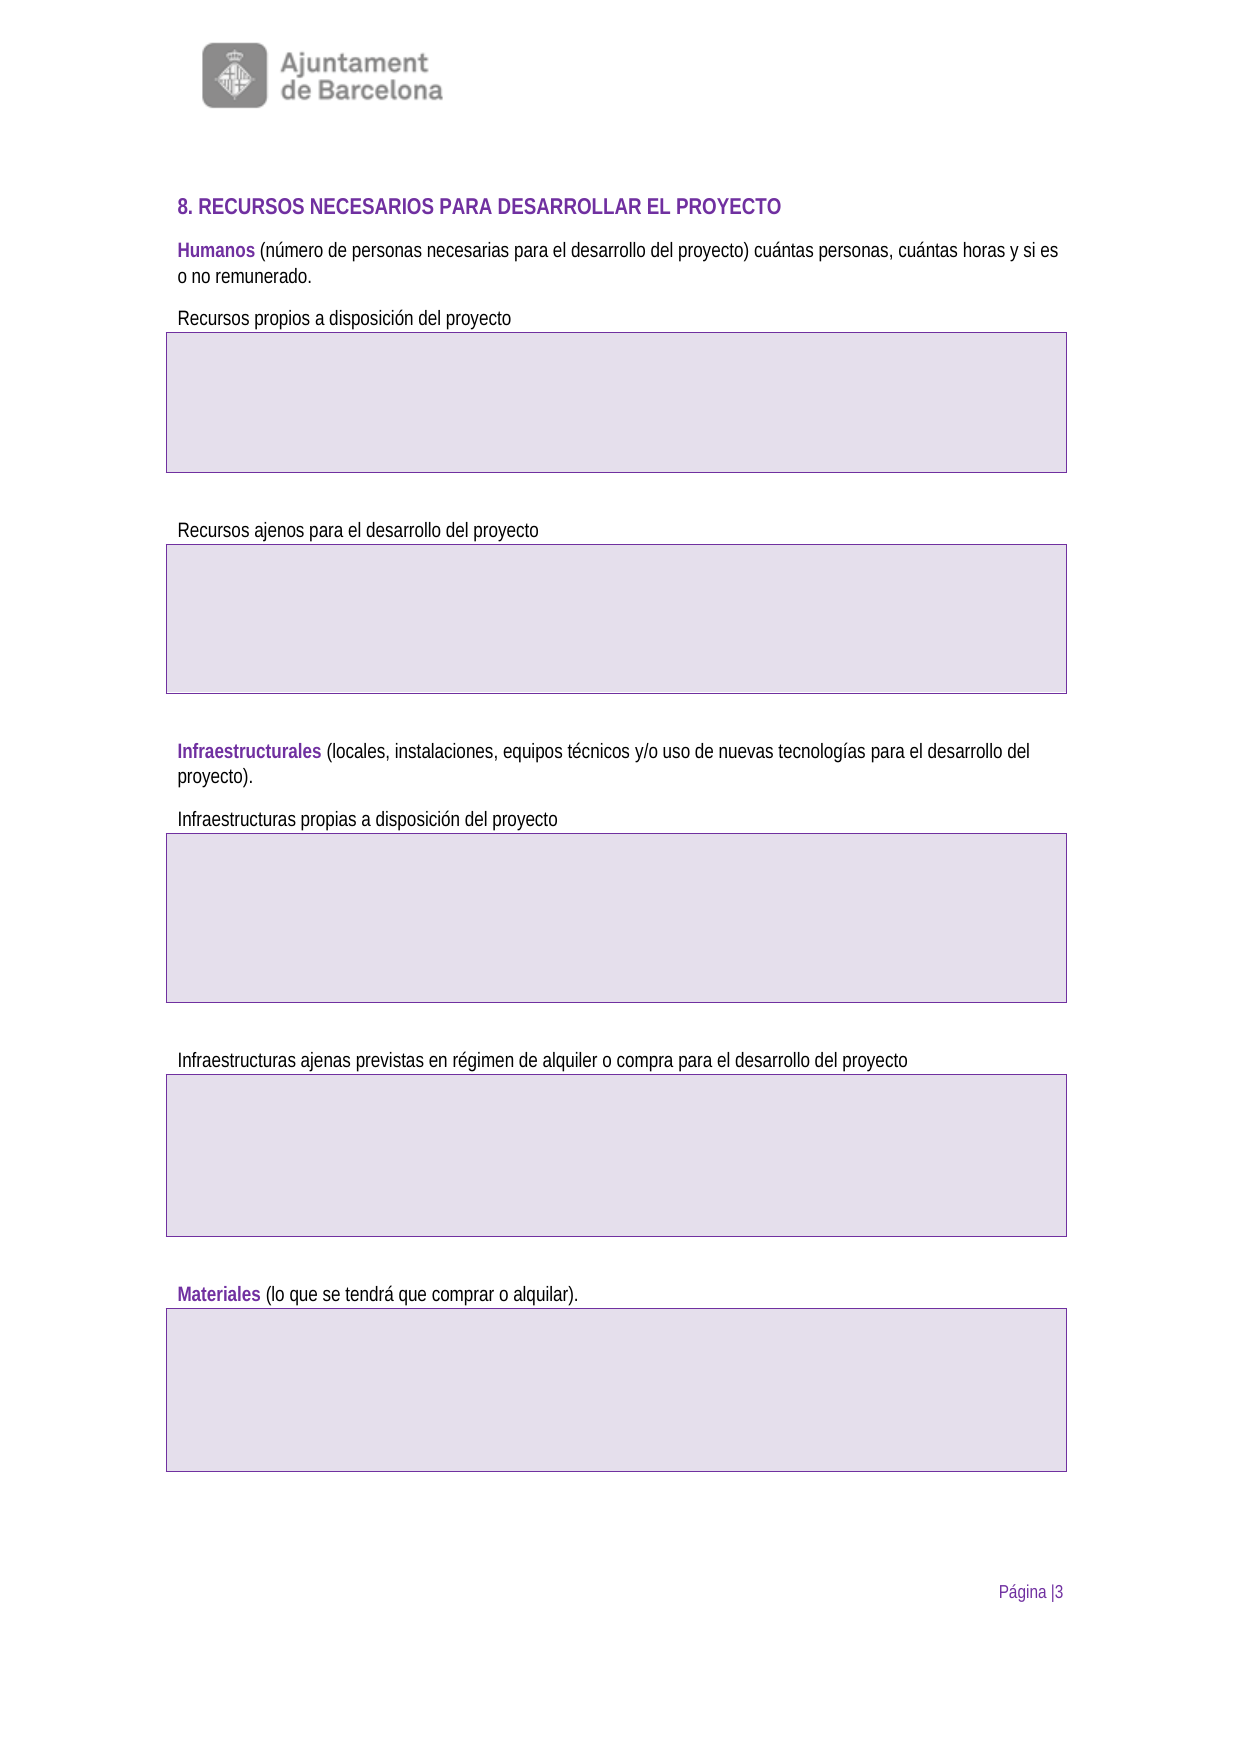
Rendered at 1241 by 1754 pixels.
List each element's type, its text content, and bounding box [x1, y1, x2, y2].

text Humanos (número de personas necesarias para el desarrollo del proyecto) cuántas personas, cuántas horas y si es o no remunerado. [177, 238, 1063, 288]
text 8. RECURSOS NECESARIOS PARA DESARROLLAR EL PROYECTO [177, 193, 1063, 219]
picture [176, 29, 468, 124]
text Infraestructuras ajenas previstas en régimen de alquiler o compra para el desarrollo del proyecto [177, 1048, 1063, 1072]
text Recursos ajenos para el desarrollo del proyecto [177, 518, 1063, 542]
text Infraestructuras propias a disposición del proyecto [177, 807, 1063, 831]
text Infraestructurales (locales, instalaciones, equipos técnicos y/o uso de nuevas tecnologías para el desarrollo del proyecto). [177, 739, 1063, 788]
text Materiales (lo que se tendrá que comprar o alquilar). [177, 1282, 1063, 1306]
text Recursos propios a disposición del proyecto [177, 306, 1063, 330]
